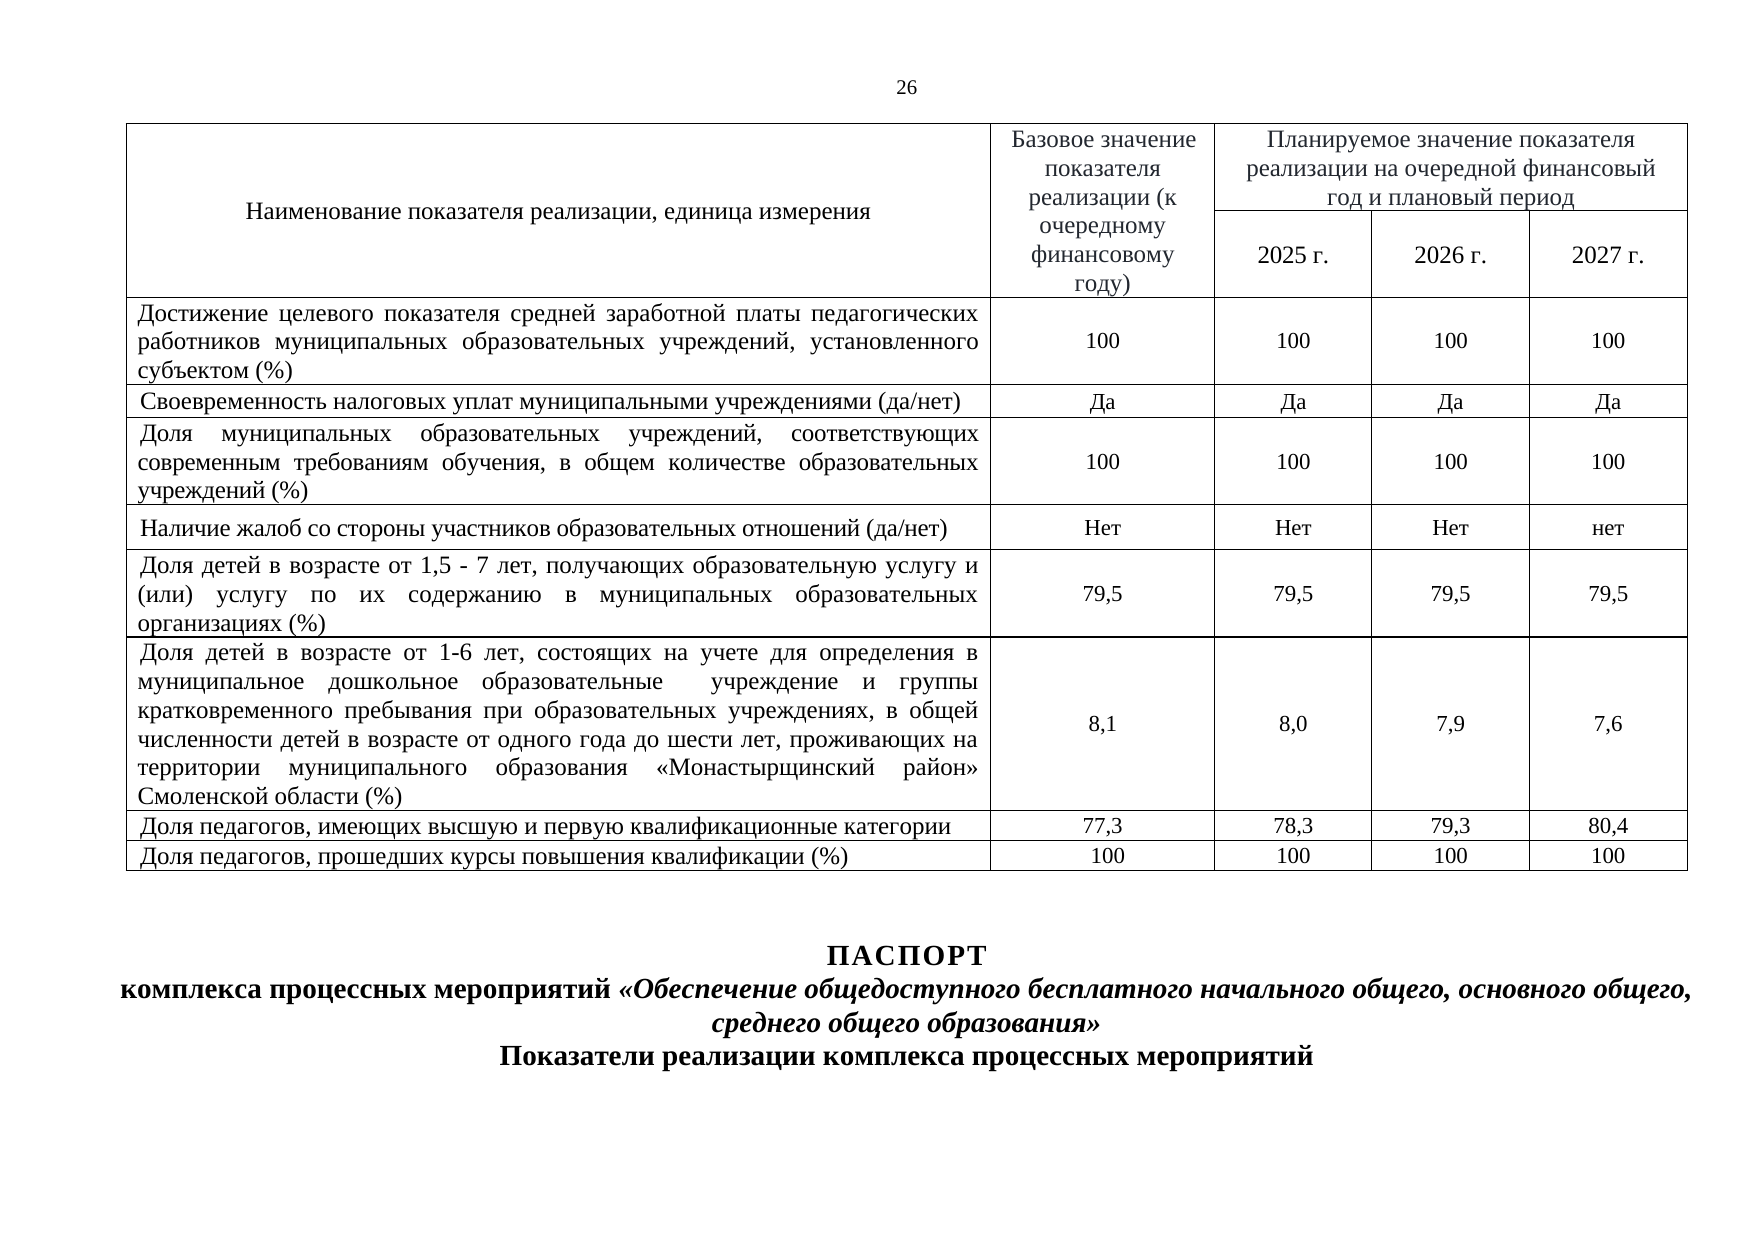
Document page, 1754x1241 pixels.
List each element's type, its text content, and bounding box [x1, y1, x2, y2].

table_cell 100 [991, 841, 1214, 869]
table_cell Да [1530, 385, 1687, 417]
table_cell 100 [1215, 418, 1371, 504]
table_cell 8,0 [1215, 638, 1371, 810]
table_cell Достижение целевого показателя средней заработной платы педагогических работников муниципальных образовательных учреждений, установленного субъектом (%) [127, 298, 990, 384]
table_cell 7,9 [1372, 638, 1529, 810]
table_cell 79,3 [1372, 811, 1529, 840]
table_header Базовое значение показателя реализации (к очередному финансовому году) [1131, 124, 1214, 297]
table_cell Да [1215, 385, 1371, 417]
table_cell Доля детей в возрасте от 1-6 лет, состоящих на учете для определения в муниципальное дошкольное образовательные учреждение и группы кратковременного пребывания при образовательных учреждениях, в общей численности детей в возрасте от одного года до шести лет, проживающих на территории муниципального образования «Монастырщинский район» Смоленской области (%) [127, 638, 990, 810]
table_cell Доля детей в возрасте от 1,5 - 7 лет, получающих образовательную услугу и (или) услугу по их содержанию в муниципальных образовательных организациях (%) [127, 550, 990, 636]
table_cell 2025 г. [1215, 211, 1371, 297]
text Показатели реализации комплекса процессных мероприятий [118, 1038, 1695, 1072]
text комплекса процессных мероприятий «Обеспечение общедоступного бесплатного начального общего, основного общего, среднего общего образования» [118, 971, 1695, 1038]
table_header Планируемое значение показателя реализации на очередной финансовый год и плановый период [1575, 124, 1687, 210]
table_cell 100 [1372, 298, 1529, 384]
table_header Наименование показателя реализации, единица измерения [127, 124, 990, 297]
table_cell Доля педагогов, прошедших курсы повышения квалификации (%) [127, 841, 990, 869]
table_cell 100 [1215, 841, 1371, 869]
table_cell 79,5 [1372, 550, 1529, 636]
table_cell 2027 г. [1530, 211, 1687, 297]
table_cell Своевременность налоговых уплат муниципальными учреждениями (да/нет) [127, 385, 990, 417]
table_cell Доля муниципальных образовательных учреждений, соответствующих современным требованиям обучения, в общем количестве образовательных учреждений (%) [127, 418, 990, 504]
table_cell Нет [1372, 505, 1529, 549]
table_cell 100 [1372, 841, 1529, 869]
table_cell 79,5 [991, 550, 1214, 636]
table_header Базовое значение показателя реализации (к очередному финансовому году) [991, 124, 1074, 297]
table_cell 100 [991, 298, 1214, 384]
table_cell 8,1 [991, 638, 1214, 810]
table_cell 79,5 [1530, 550, 1687, 636]
table_cell 100 [1530, 418, 1687, 504]
table_cell 100 [991, 418, 1214, 504]
table_cell 100 [1530, 841, 1687, 869]
table_cell 79,5 [1215, 550, 1371, 636]
table_cell 77,3 [991, 811, 1214, 840]
table_cell 78,3 [1215, 811, 1371, 840]
text ПАСПОРТ [118, 938, 1695, 971]
table_cell Доля педагогов, имеющих высшую и первую квалификационные категории [127, 811, 990, 840]
table_cell 100 [1530, 298, 1687, 384]
table_cell Да [991, 385, 1214, 417]
table_cell 2026 г. [1372, 211, 1529, 297]
table_cell Нет [1215, 505, 1371, 549]
table_cell Наличие жалоб со стороны участников образовательных отношений (да/нет) [127, 505, 990, 549]
table_cell 7,6 [1530, 638, 1687, 810]
table_cell Да [1372, 385, 1529, 417]
table_cell 80,4 [1530, 811, 1687, 840]
table_cell 100 [1372, 418, 1529, 504]
table_header Планируемое значение показателя реализации на очередной финансовый год и плановый период [1215, 124, 1327, 210]
table_cell Нет [991, 505, 1214, 549]
table_cell 100 [1215, 298, 1371, 384]
table_cell нет [1530, 505, 1687, 549]
